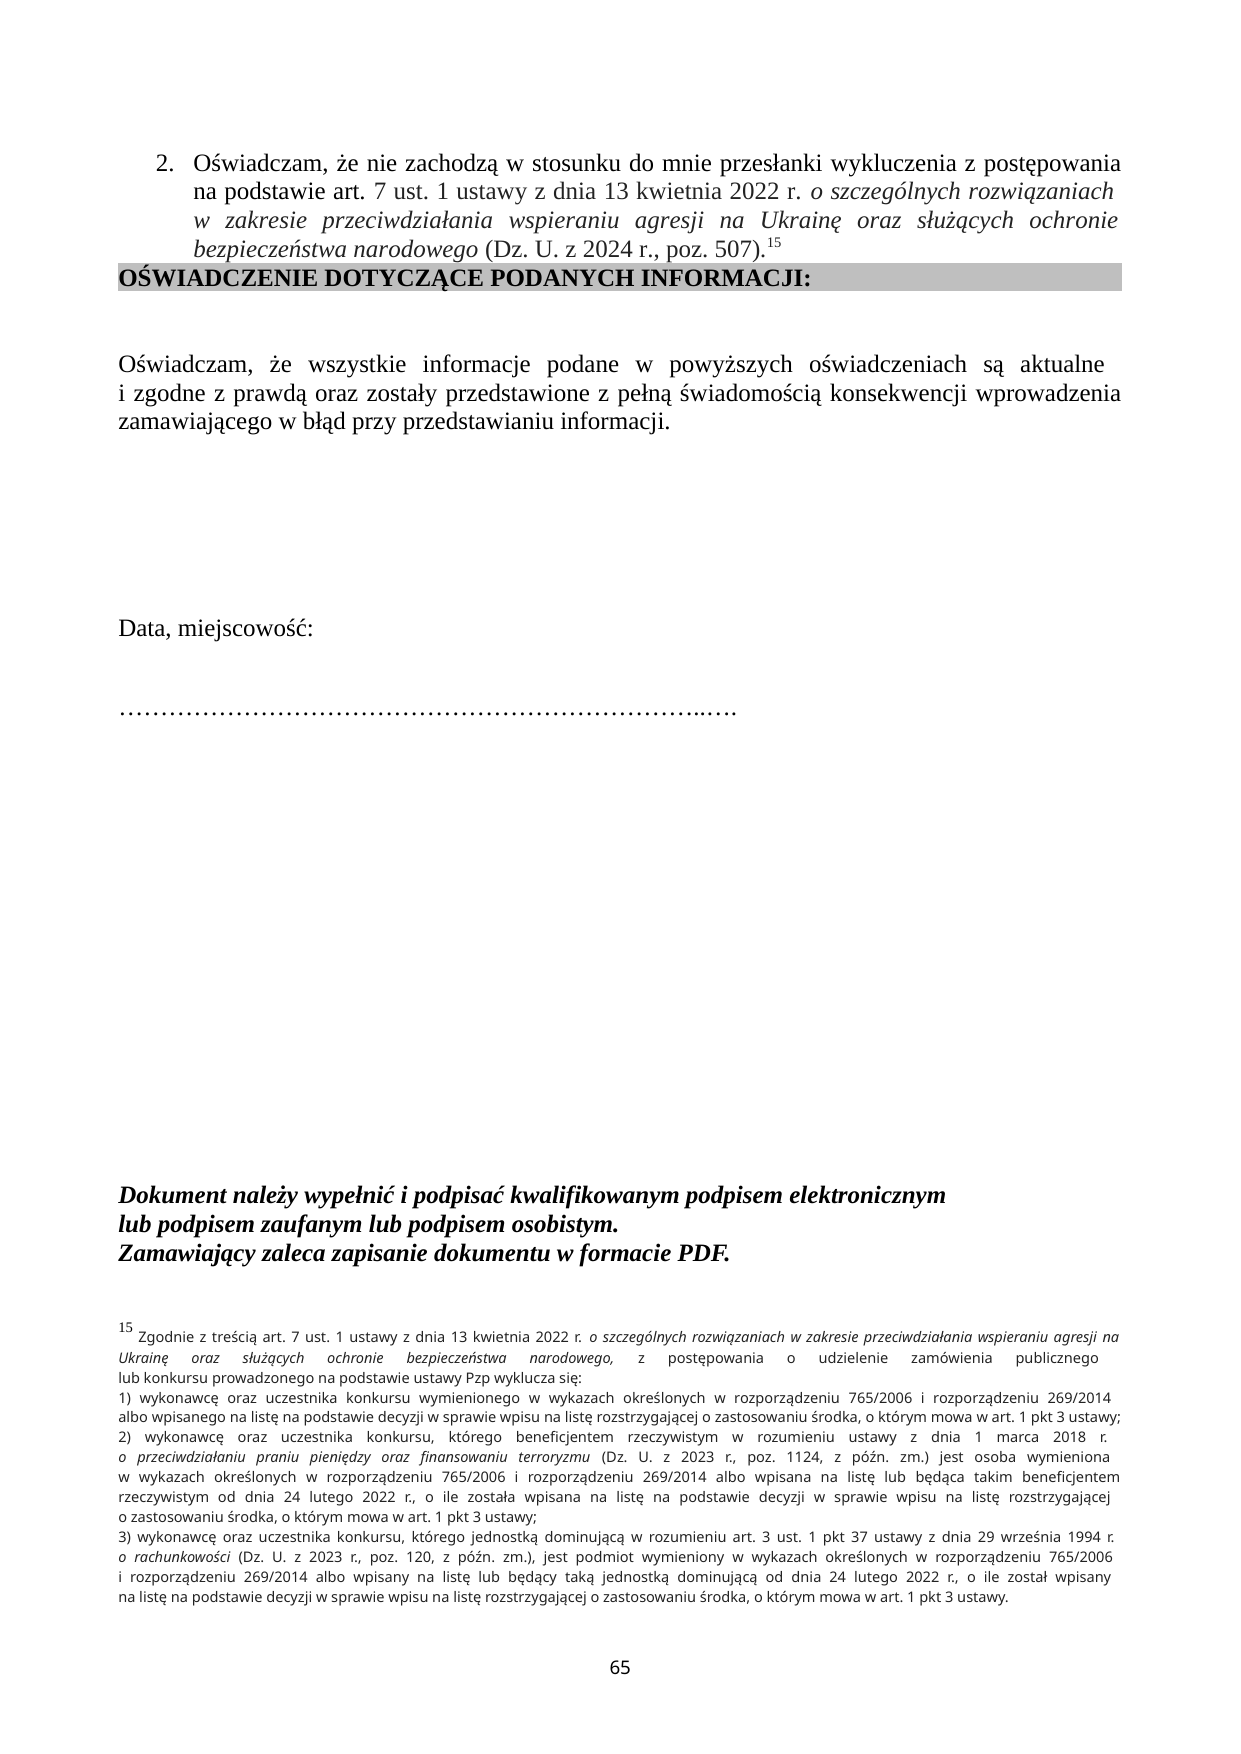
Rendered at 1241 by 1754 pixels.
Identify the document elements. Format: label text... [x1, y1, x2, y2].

text OŚWIADCZENIE DOTYCZĄCE PODANYCH INFORMACJI: [118, 263, 1122, 291]
text Data, miejscowość: [118, 613, 1122, 642]
text Oświadczam, że wszystkie informacje podane w powyższych oświadczeniach są aktualne i zgodne z prawdą oraz zostały przedstawione z pełną świadomością konsekwencji wprowadzenia zamawiającego w błąd przy przedstawianiu informacji. [118, 349, 1122, 435]
text Dokument należy wypełnić i podpisać kwalifikowanym podpisem elektronicznym lub podpisem zaufanym lub podpisem osobistym. [118, 1180, 1122, 1238]
list Oświadczam, że nie zachodzą w stosunku do mnie przesłanki wykluczenia z postępowania na podstawie art. 7 ust. 1 ustawy z dnia 13 kwietnia 2022 r. o szczególnych rozwiązaniach w zakresie przeciwdziałania wspieraniu agresji na Ukrainę oraz służących ochronie bezpieczeństwa narodowego (Dz. U. z 2024 r., poz. 507). [156, 148, 1122, 263]
text Zamawiający zaleca zapisanie dokumentu w formacie PDF. [118, 1238, 1122, 1267]
text ……………………………………………………………..…. [118, 692, 1122, 720]
